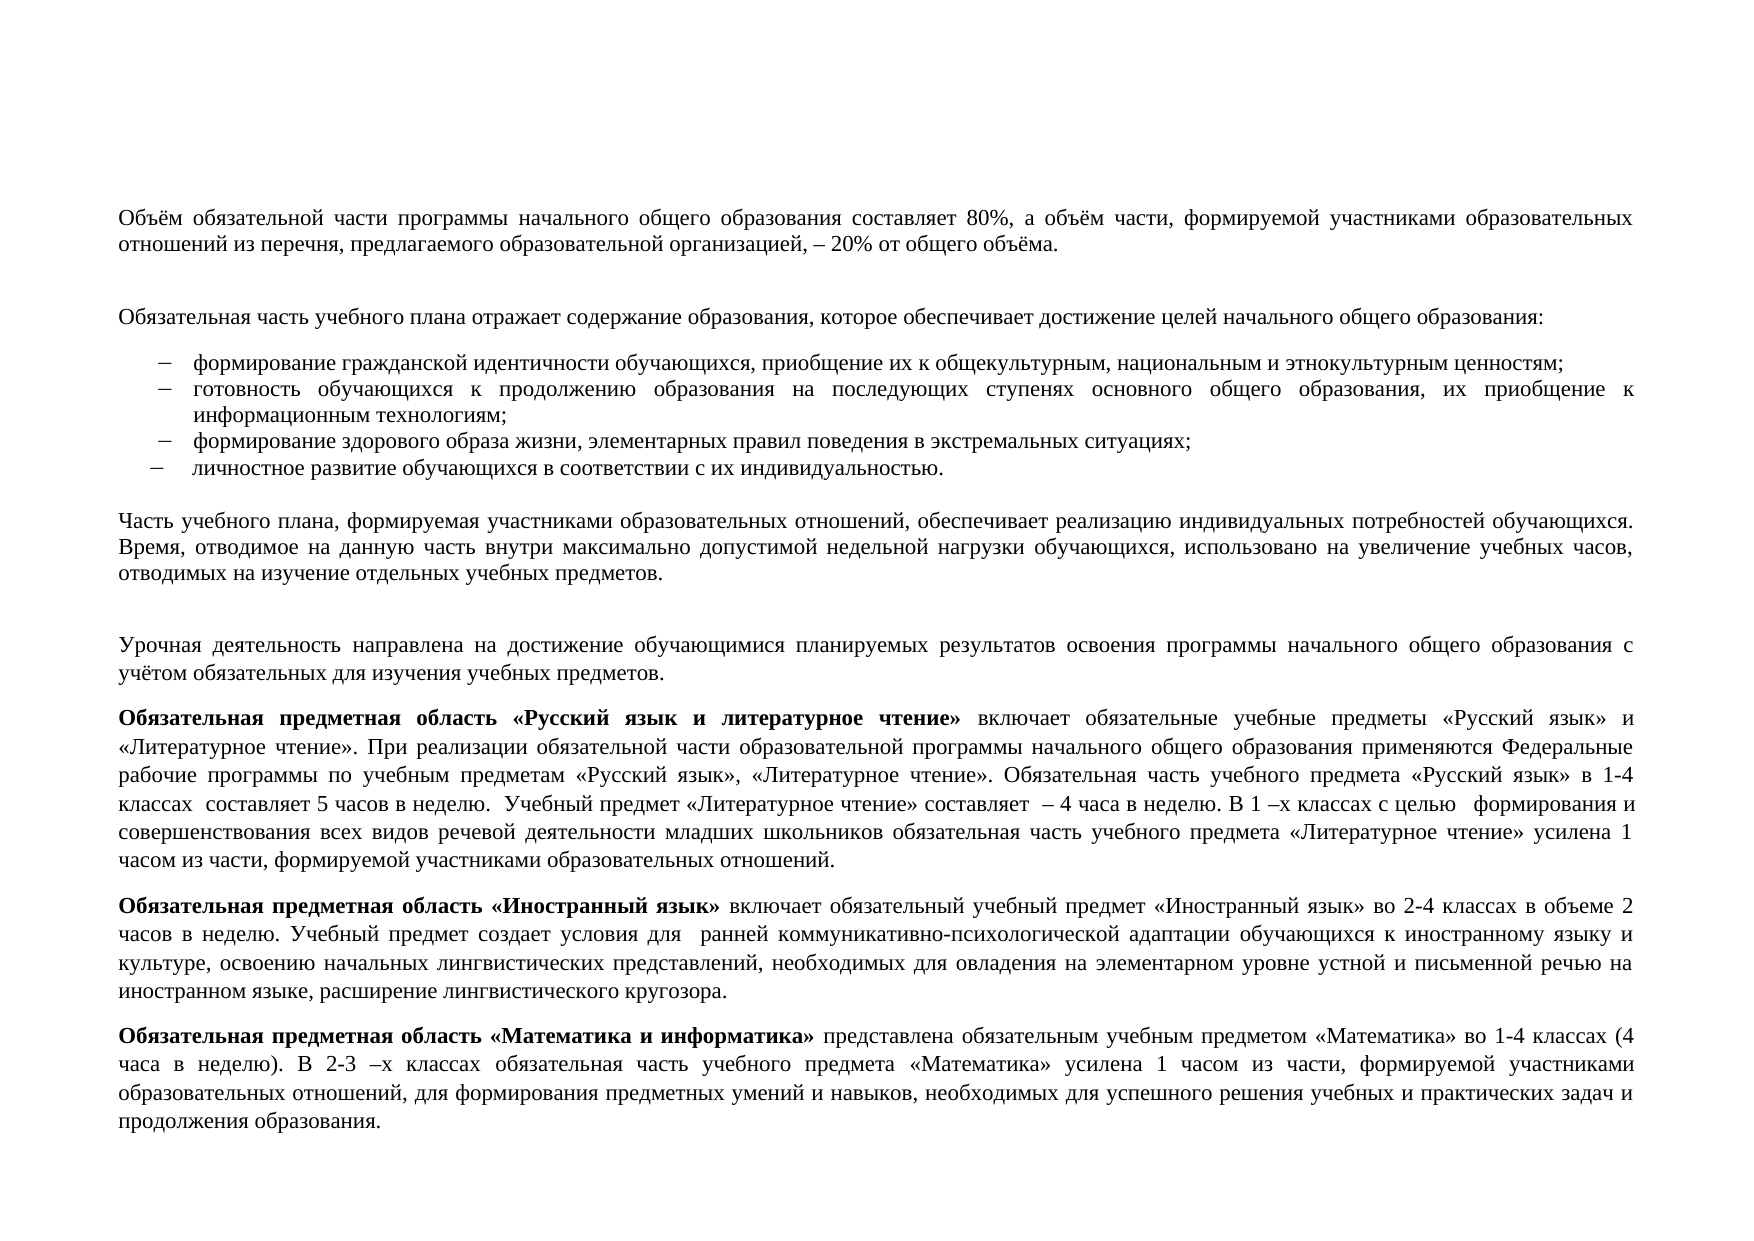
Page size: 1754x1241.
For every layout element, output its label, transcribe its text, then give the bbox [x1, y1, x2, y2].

text Обязательная предметная область «Математика и информатика» представлена обязательным учебным предметом «Математика» во 1-4 классах (4 часа в неделю). В 2-3 –х классах обязательная часть учебного предмета «Математика» усилена 1 часом из части, формируемой участниками образовательных отношений, для формирования предметных умений и навыков, необходимых для успешного решения учебных и практических задач и продолжения образования. [118, 1022, 1636, 1134]
text Часть учебного плана, формируемая участниками образовательных отношений, обеспечивает реализацию индивидуальных потребностей обучающихся. Время, отводимое на данную часть внутри максимально допустимой недельной нагрузки обучающихся, использовано на увеличение учебных часов, отводимых на изучение отдельных учебных предметов. [118, 507, 1636, 586]
text Обязательная предметная область «Иностранный язык» включает обязательный учебный предмет «Иностранный язык» во 2-4 классах в объеме 2 часов в неделю. Учебный предмет создает условия для ранней коммуникативно-психологической адаптации обучающихся к иностранному языку и культуре, освоению начальных лингвистических представлений, необходимых для овладения на элементарном уровне устной и письменной речью на иностранном языке, расширение лингвистического кругозора. [118, 892, 1636, 1003]
text Урочная деятельность направлена на достижение обучающимися планируемых результатов освоения программы начального общего образования с учётом обязательных для изучения учебных предметов. [118, 631, 1636, 686]
list личностное развитие обучающихся в соответствии с их индивидуальностью. [118, 454, 1636, 480]
list готовность обучающихся к продолжению образования на последующих ступенях основного общего образования, их приобщение к информационным технологиям; [156, 375, 1636, 428]
list формирование гражданской идентичности обучающихся, приобщение их к общекультурным, национальным и этнокультурным ценностям; [156, 348, 1636, 375]
list Объём обязательной части программы начального общего образования составляет 80%, а объём части, формируемой участниками образовательных отношений из перечня, предлагаемого образовательной организацией, – 20% от общего объёма. [118, 203, 1636, 256]
text Обязательная предметная область «Русский язык и литературное чтение» включает обязательные учебные предметы «Русский язык» и «Литературное чтение». При реализации обязательной части образовательной программы начального общего образования применяются Федеральные рабочие программы по учебным предметам «Русский язык», «Литературное чтение». Обязательная часть учебного предмета «Русский язык» в 1-4 классах составляет 5 часов в неделю. Учебный предмет «Литературное чтение» составляет – 4 часа в неделю. В 1 –х классах с целью формирования и совершенствования всех видов речевой деятельности младших школьников обязательная часть учебного предмета «Литературное чтение» усилена 1 часом из части, формируемой участниками образовательных отношений. [118, 704, 1636, 873]
list формирование здорового образа жизни, элементарных правил поведения в экстремальных ситуациях; [156, 428, 1636, 454]
text Обязательная часть учебного плана отражает содержание образования, которое обеспечивает достижение целей начального общего образования: [118, 303, 1636, 330]
